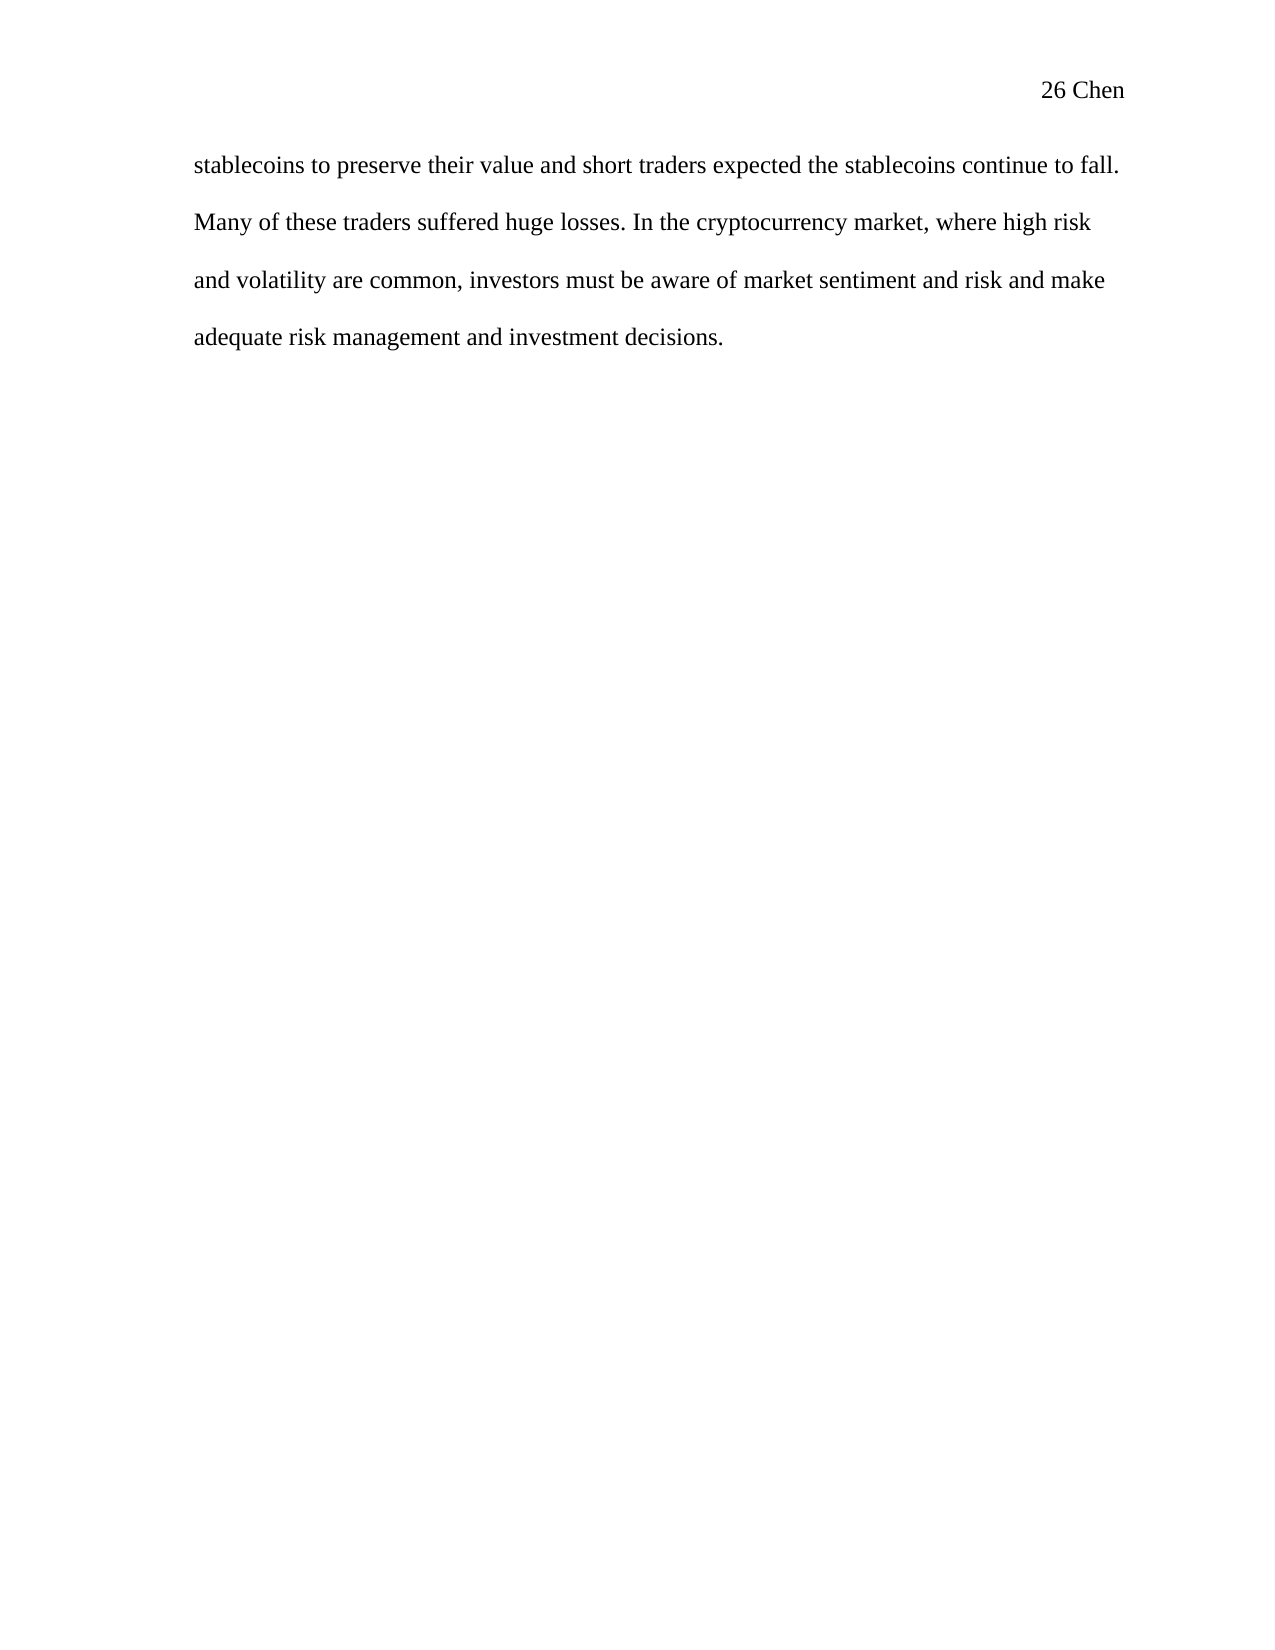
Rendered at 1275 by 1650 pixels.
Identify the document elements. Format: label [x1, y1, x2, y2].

text [194, 150, 1125, 351]
